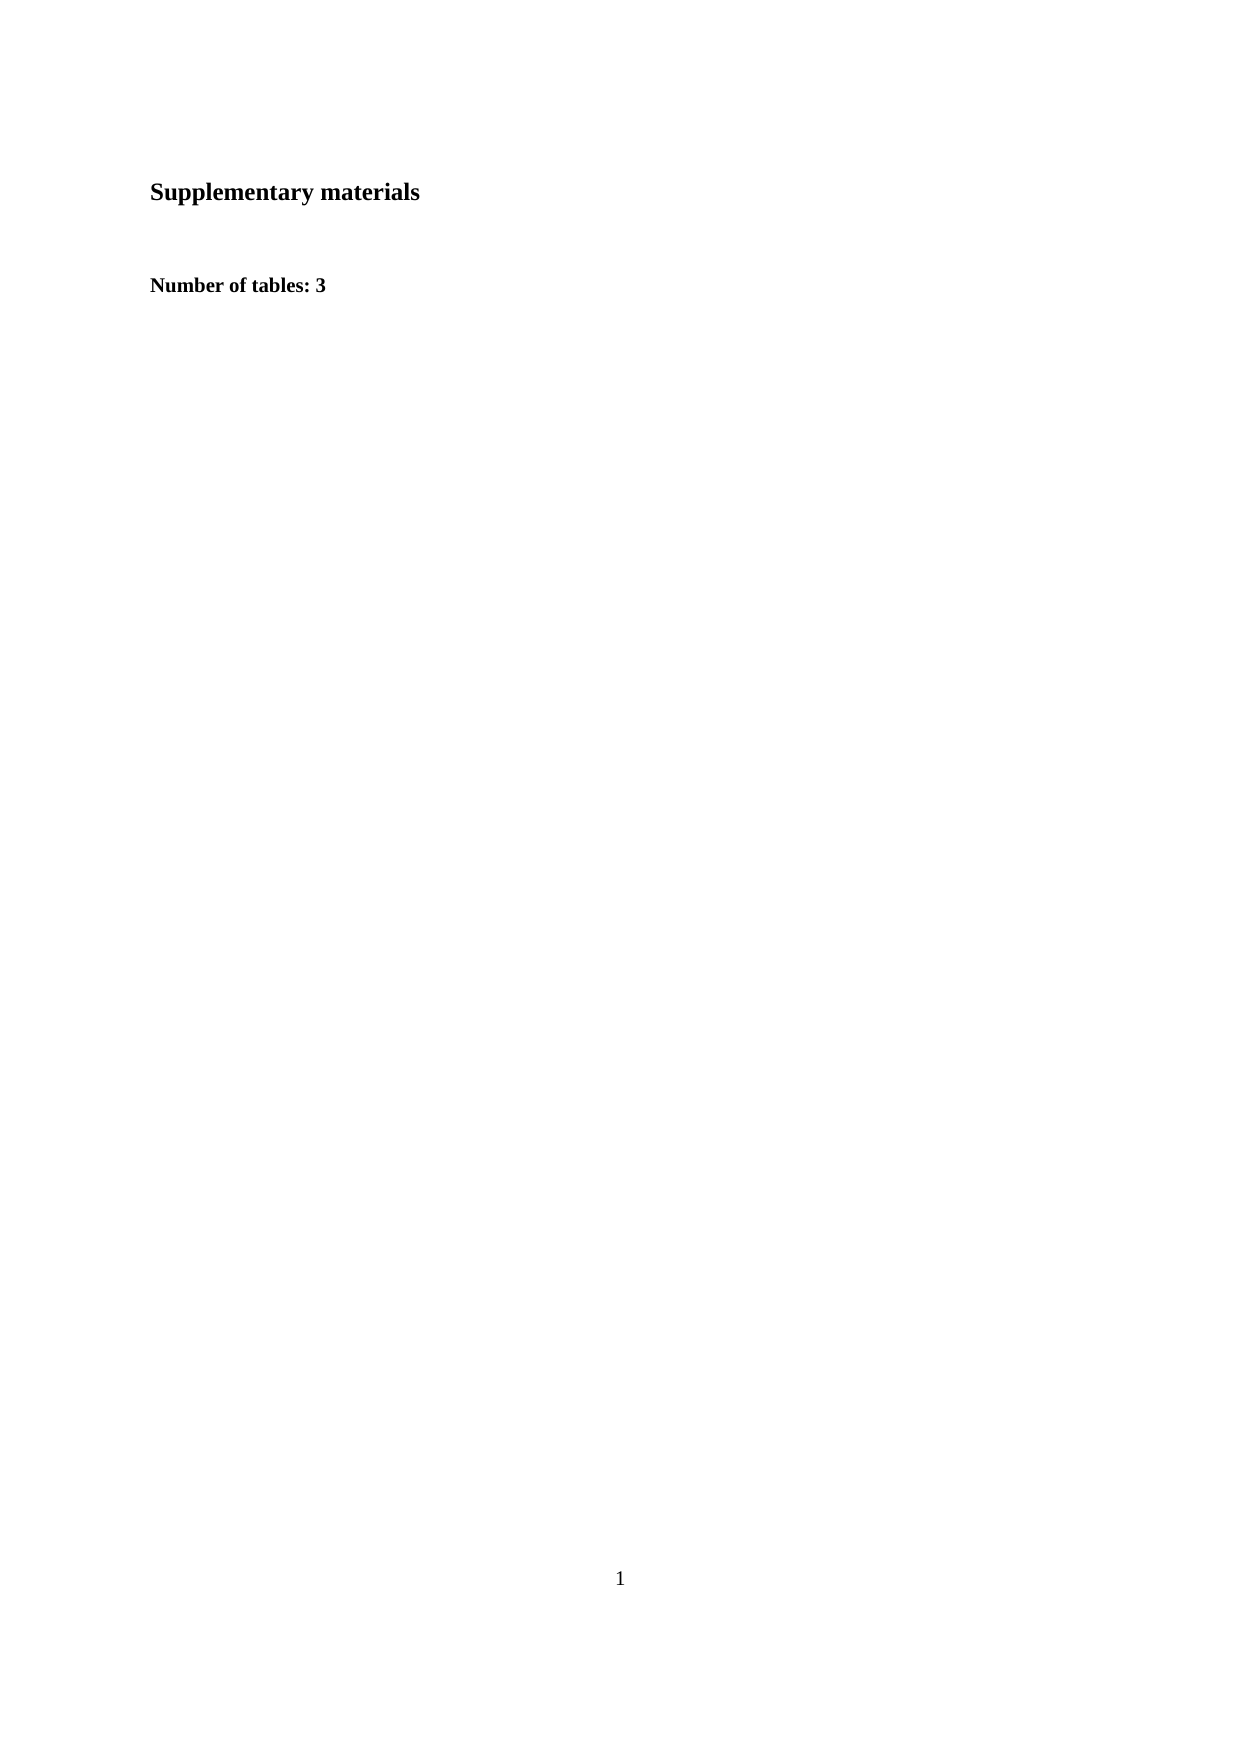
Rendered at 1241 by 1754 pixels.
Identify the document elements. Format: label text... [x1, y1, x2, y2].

text Number of tables: 3 [150, 273, 1090, 297]
text Supplementary materials [150, 177, 1090, 206]
